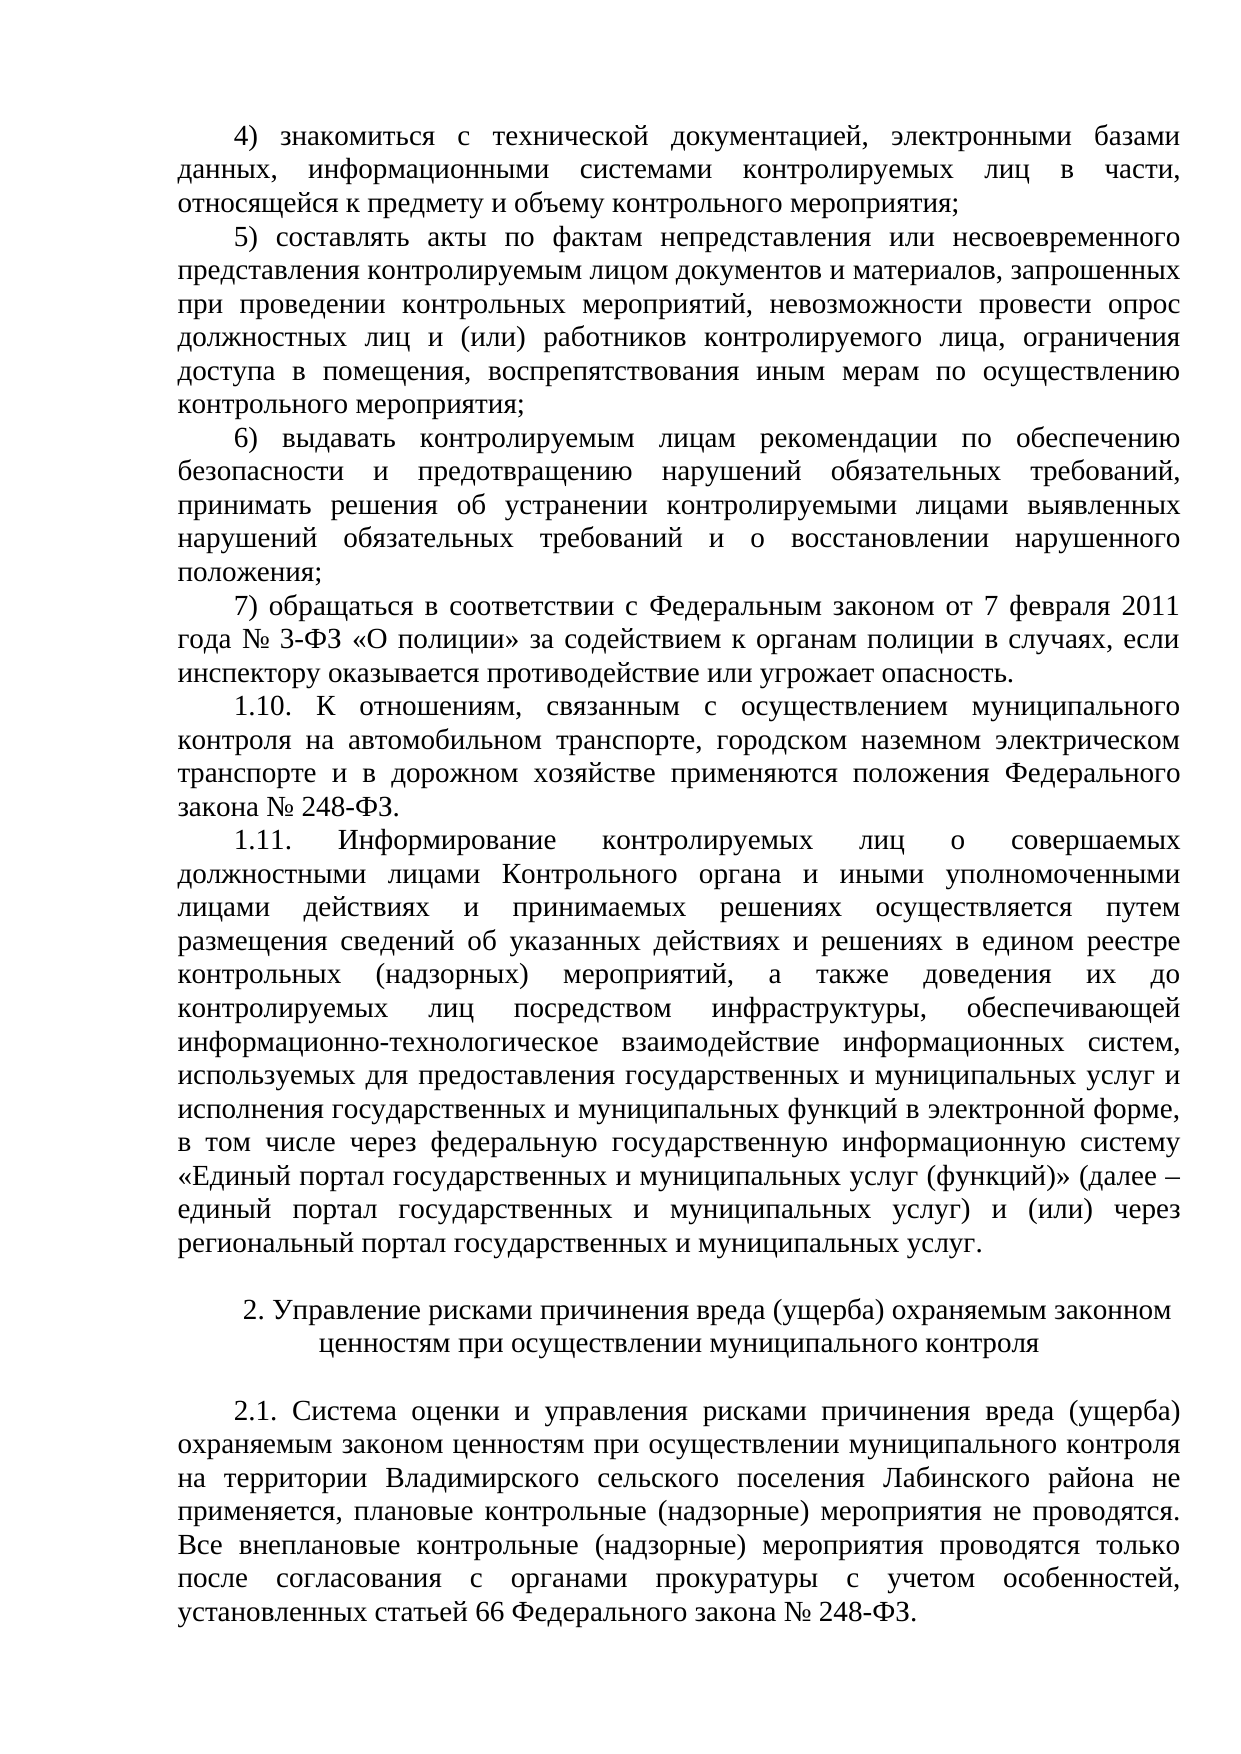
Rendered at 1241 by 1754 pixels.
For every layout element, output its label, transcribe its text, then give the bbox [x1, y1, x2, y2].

text 2.1. Система оценки и управления рисками причинения вреда (ущерба) охраняемым законом ценностям при осуществлении муниципального контроля на территории Владимирского сельского поселения Лабинского района не применяется, плановые контрольные (надзорные) мероприятия не проводятся. Все внеплановые контрольные (надзорные) мероприятия проводятся только после согласования с органами прокуратуры с учетом особенностей, установленных статьей 66 Федерального закона № 248-ФЗ. [177, 1393, 1181, 1627]
text 1.10. К отношениям, связанным с осуществлением муниципального контроля на автомобильном транспорте, городском наземном электрическом транспорте и в дорожном хозяйстве применяются положения Федерального закона № 248-ФЗ. [177, 688, 1181, 822]
text 5) составлять акты по фактам непредставления или несвоевременного представления контролируемым лицом документов и материалов, запрошенных при проведении контрольных мероприятий, невозможности провести опрос должностных лиц и (или) работников контролируемого лица, ограничения доступа в помещения, воспрепятствования иным мерам по осуществлению контрольного мероприятия; [177, 219, 1181, 420]
text 2. Управление рисками причинения вреда (ущерба) охраняемым законном ценностям при осуществлении муниципального контроля [177, 1292, 1181, 1359]
text 4) знакомиться с технической документацией, электронными базами данных, информационными системами контролируемых лиц в части, относящейся к предмету и объему контрольного мероприятия; [177, 118, 1181, 219]
text 7) обращаться в соответствии с Федеральным законом от 7 февраля 2011 года № 3-ФЗ «О полиции» за содействием к органам полиции в случаях, если инспектору оказывается противодействие или угрожает опасность. [177, 588, 1181, 688]
text 6) выдавать контролируемым лицам рекомендации по обеспечению безопасности и предотвращению нарушений обязательных требований, принимать решения об устранении контролируемыми лицами выявленных нарушений обязательных требований и о восстановлении нарушенного положения; [177, 420, 1181, 588]
text 1.11. Информирование контролируемых лиц о совершаемых должностными лицами Контрольного органа и иными уполномоченными лицами действиях и принимаемых решениях осуществляется путем размещения сведений об указанных действиях и решениях в едином реестре контрольных (надзорных) мероприятий, а также доведения их до контролируемых лиц посредством инфраструктуры, обеспечивающей информационно-технологическое взаимодействие информационных систем, используемых для предоставления государственных и муниципальных услуг и исполнения государственных и муниципальных функций в электронной форме, в том числе через федеральную государственную информационную систему «Единый портал государственных и муниципальных услуг (функций)» (далее – единый портал государственных и муниципальных услуг) и (или) через региональный портал государственных и муниципальных услуг. [177, 822, 1181, 1258]
